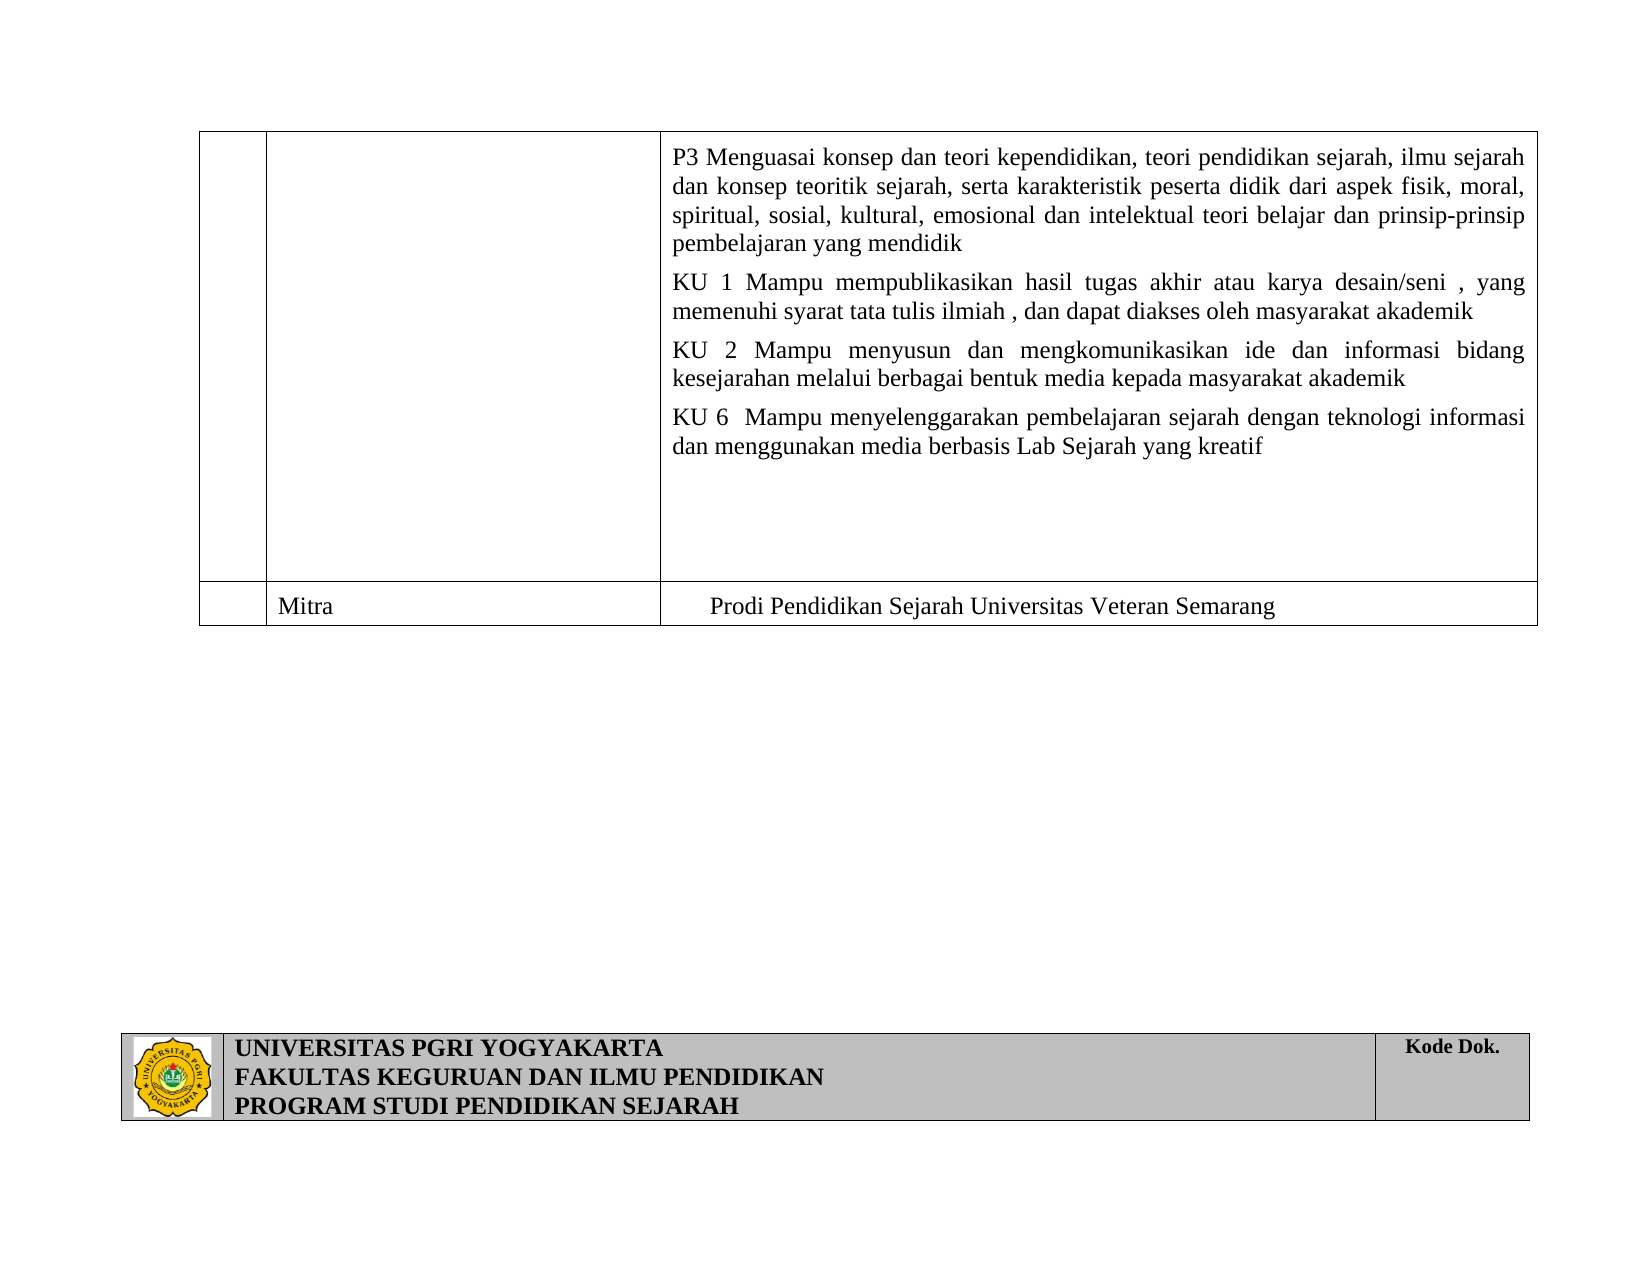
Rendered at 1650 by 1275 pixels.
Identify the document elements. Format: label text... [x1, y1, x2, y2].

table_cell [267, 132, 660, 581]
table_header Kode Dok. [1376, 1034, 1529, 1120]
table_header [122, 1034, 223, 1120]
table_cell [661, 132, 1537, 581]
picture [133, 1037, 212, 1117]
table_cell Prodi Pendidikan Sejarah Universitas Veteran Semarang [661, 582, 1537, 625]
table_cell Mitra [267, 582, 660, 625]
table_cell [200, 132, 266, 581]
table_header UNIVERSITAS PGRI YOGYAKARTA FAKULTAS KEGURUAN DAN ILMU PENDIDIKAN PROGRAM STUDI PENDIDIKAN SEJARAH [224, 1034, 1375, 1120]
table_cell [200, 582, 266, 625]
